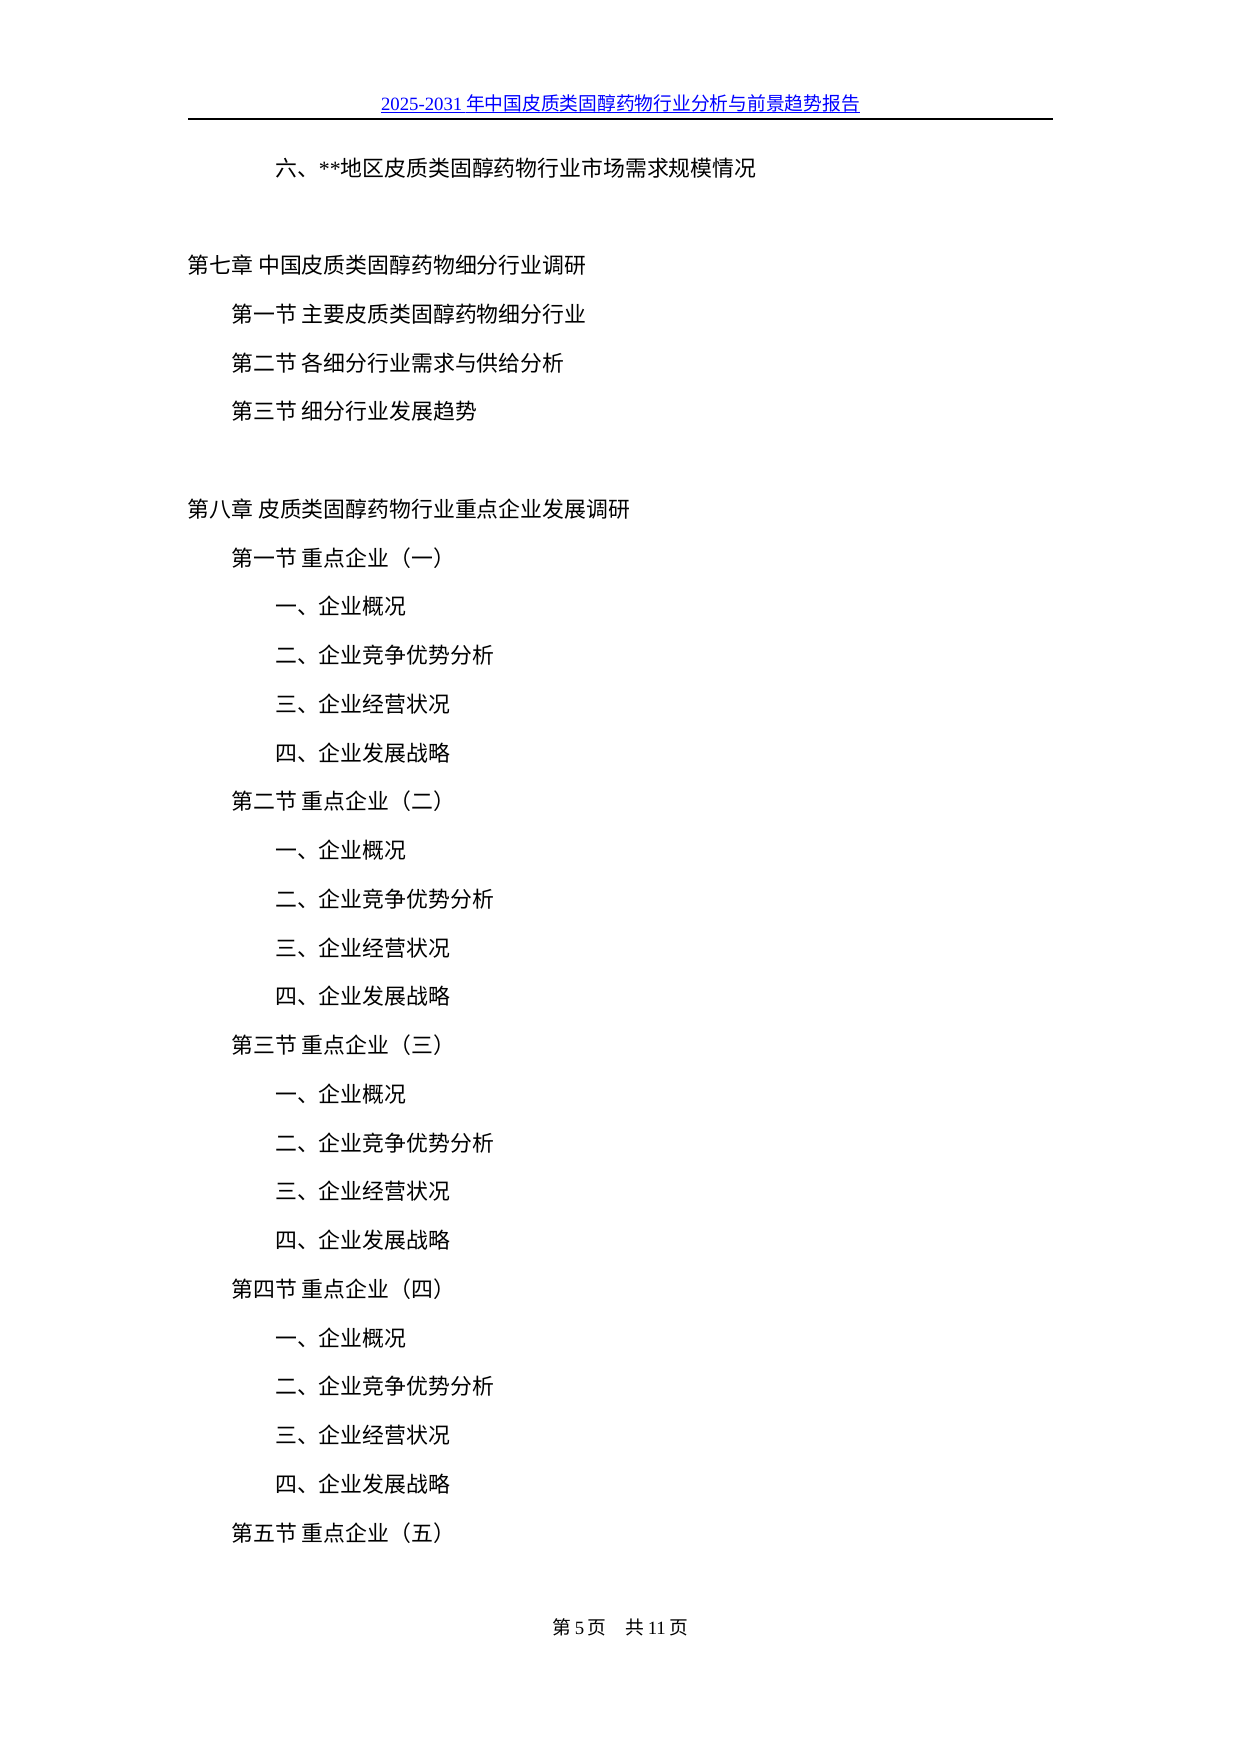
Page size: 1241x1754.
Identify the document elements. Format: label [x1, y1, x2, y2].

text [187, 150, 1053, 1548]
